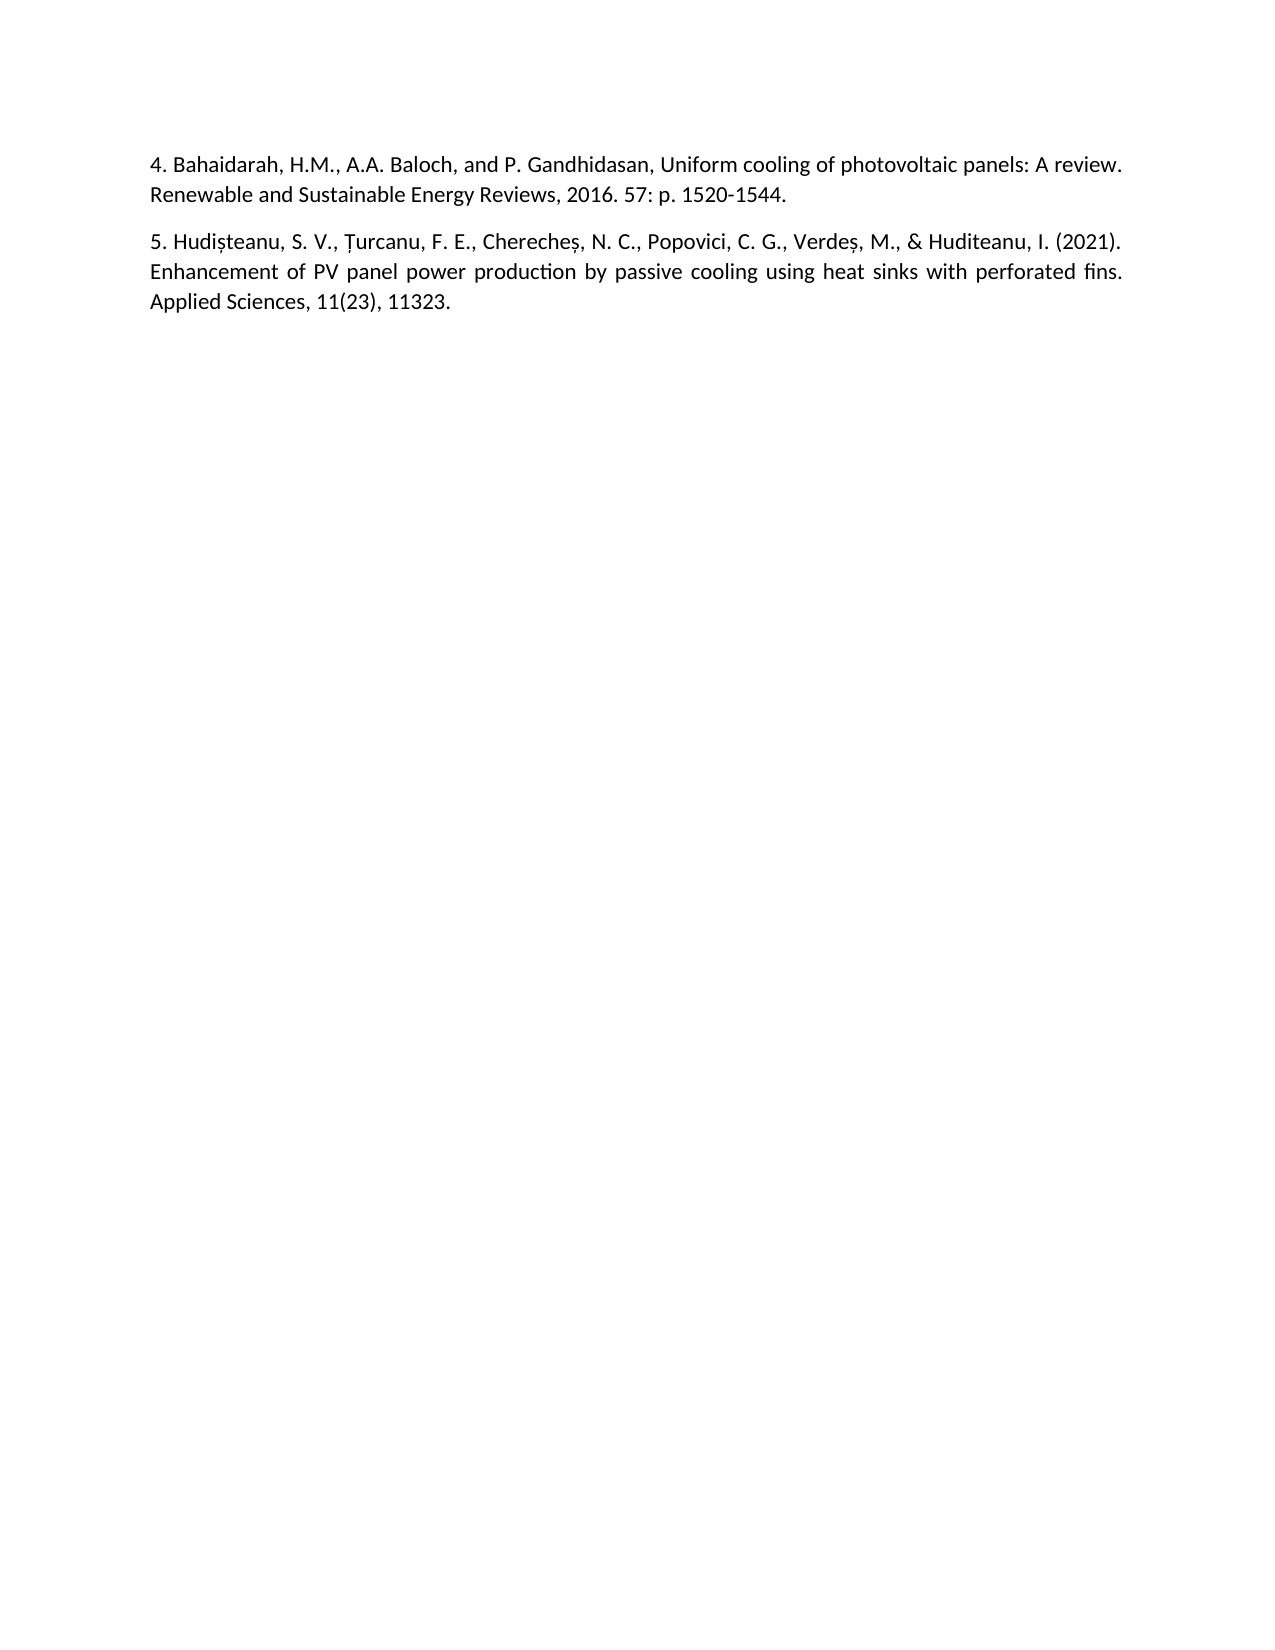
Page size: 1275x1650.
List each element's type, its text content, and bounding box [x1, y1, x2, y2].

text 5. Hudișteanu, S. V., Țurcanu, F. E., Cherecheș, N. C., Popovici, C. G., Verdeș, M., & Huditeanu, I. (2021). Enhancement of PV panel power production by passive cooling using heat sinks with perforated fins. Applied Sciences, 11(23), 11323. [150, 227, 1125, 316]
text 4. Bahaidarah, H.M., A.A. Baloch, and P. Gandhidasan, Uniform cooling of photovoltaic panels: A review. Renewable and Sustainable Energy Reviews, 2016. 57: p. 1520-1544. [150, 150, 1125, 208]
